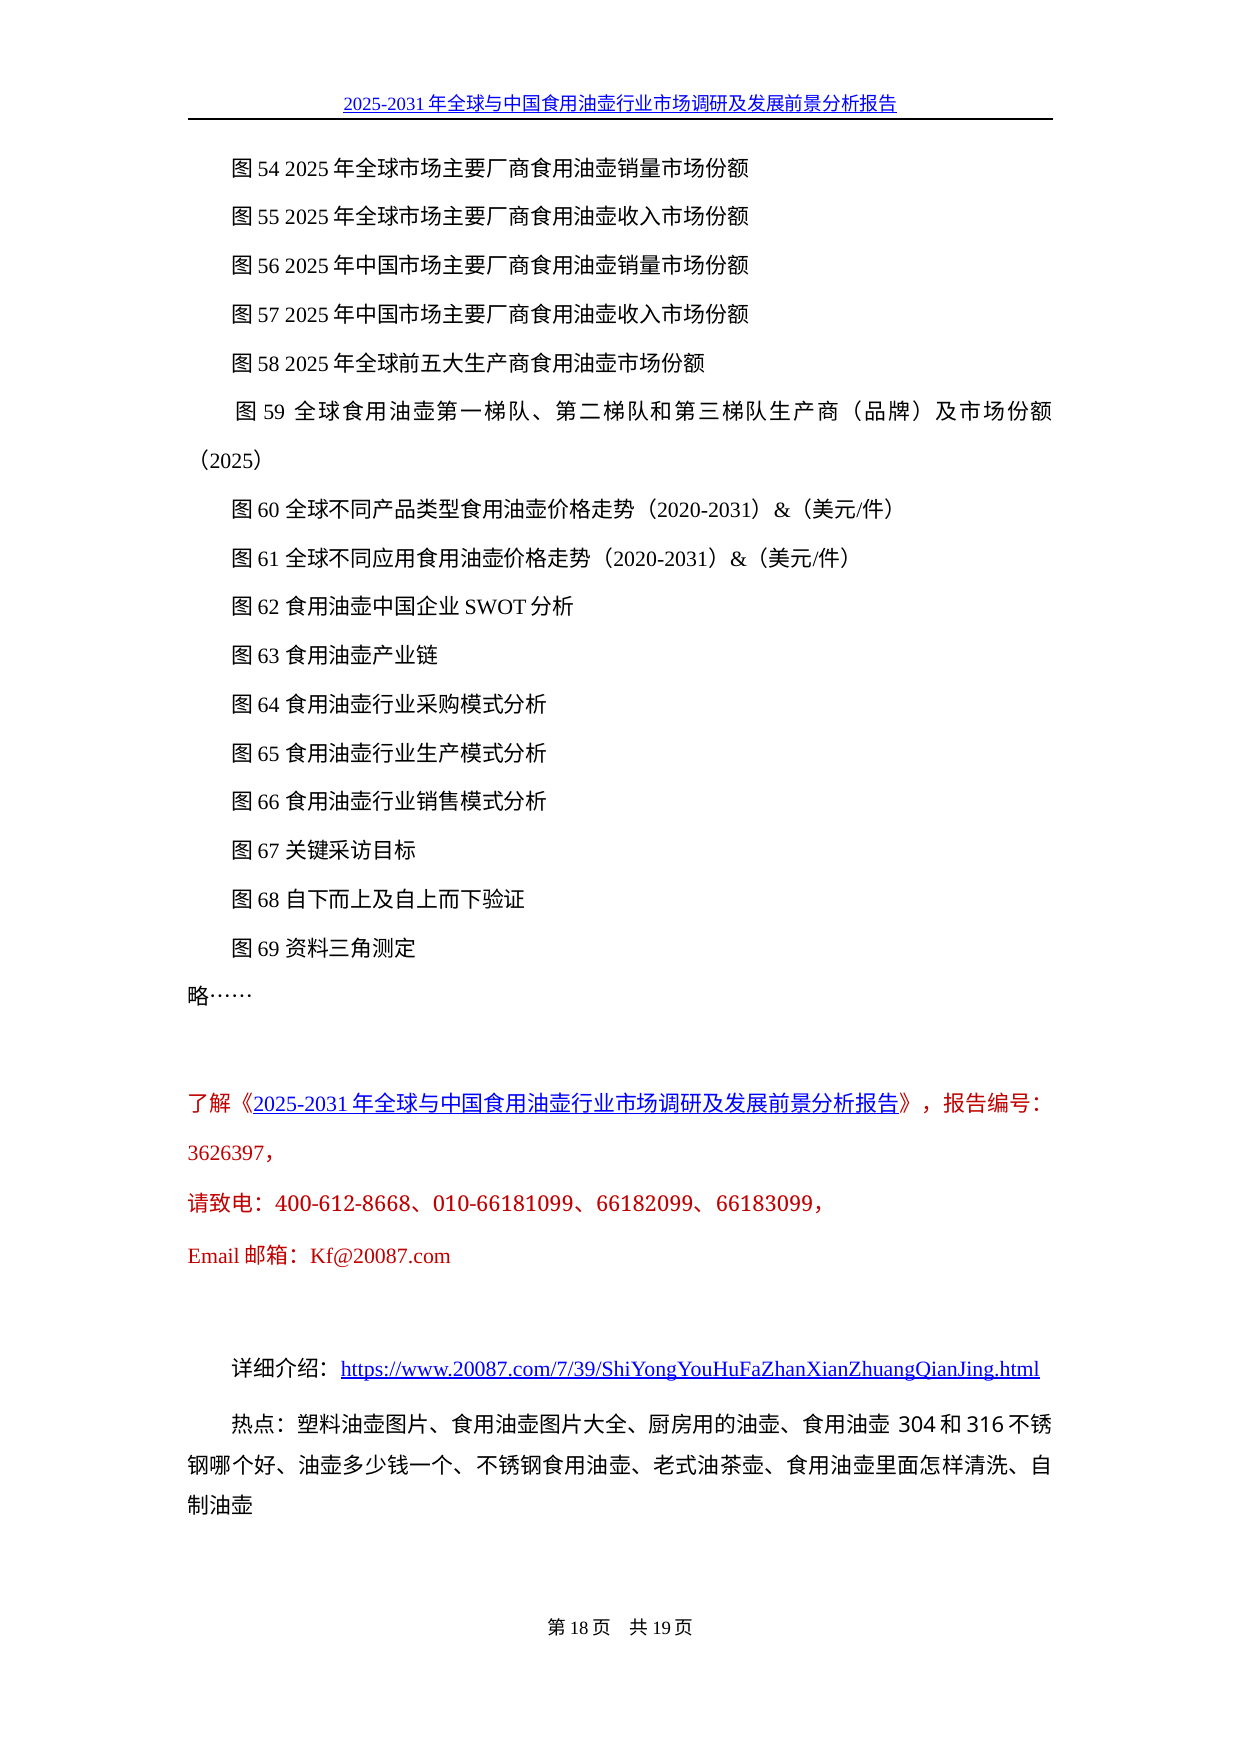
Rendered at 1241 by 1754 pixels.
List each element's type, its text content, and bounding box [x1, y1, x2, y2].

text 了解《2025-2031年全球与中国食用油壶行业市场调研及发展前景分析报告》，报告编号：3626397， [187, 1085, 1053, 1167]
text Email邮箱：Kf@20087.com [187, 1237, 1053, 1270]
text 详细介绍：https://www.20087.com/7/39/ShiYongYouHuFaZhanXianZhuangQianJing.html [187, 1350, 1053, 1383]
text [187, 150, 1053, 1011]
text 请致电：400-612-8668、010-66181099、66182099、66183099， [187, 1186, 1053, 1218]
text 热点：塑料油壶图片、食用油壶图片大全、厨房用的油壶、食用油壶304和316不锈钢哪个好、油壶多少钱一个、不锈钢食用油壶、老式油茶壶、食用油壶里面怎样清洗、自制油壶 [187, 1407, 1053, 1521]
